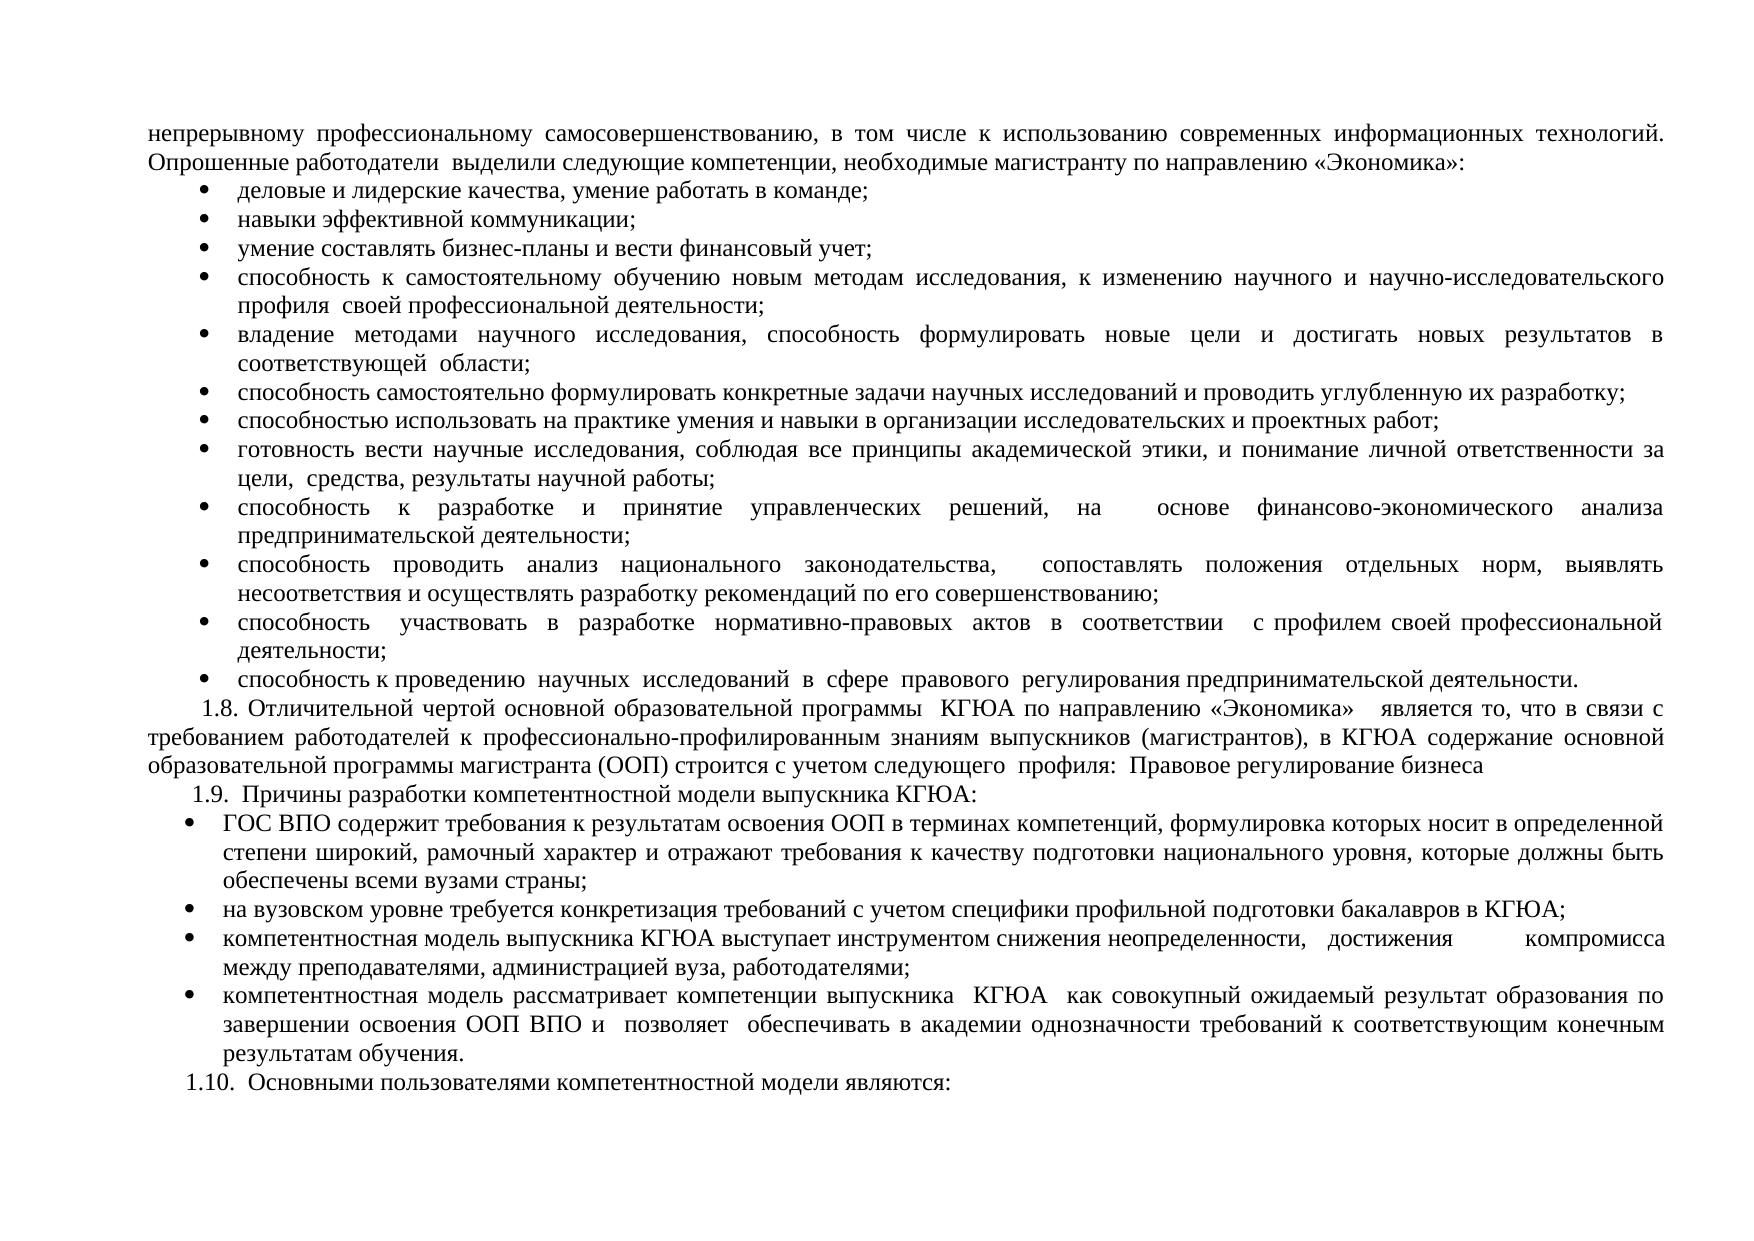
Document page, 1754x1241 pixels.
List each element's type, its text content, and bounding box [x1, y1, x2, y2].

text 1.9. Причины разработки компетентностной модели выпускника КГЮА: [148, 779, 1665, 808]
list деловые и лидерские качества, умение работать в команде; [200, 176, 1665, 204]
text 1.10. Основными пользователями компетентностной модели являются: [148, 1067, 1665, 1096]
list навыки эффективной коммуникации; [200, 204, 1665, 233]
list ГОС ВПО содержит требования к результатам освоения ООП в терминах компетенций, формулировка которых носит в определенной степени широкий, рамочный характер и отражают требования к качеству подготовки национального уровня, которые должны быть обеспечены всеми вузами страны; [185, 808, 1665, 894]
list способность к проведению научных исследований в сфере правового регулирования предпринимательской деятельности. [200, 664, 1665, 693]
list владение методами научного исследования, способность формулировать новые цели и достигать новых результатов в соответствующей области; [200, 319, 1665, 377]
list готовность вести научные исследования, соблюдая все принципы академической этики, и понимание личной ответственности за цели, средства, результаты научной работы; [200, 434, 1665, 492]
list на вузовском уровне требуется конкретизация требований с учетом специфики профильной подготовки бакалавров в КГЮА; [185, 894, 1665, 923]
list способность участвовать в разработке нормативно-правовых актов в соответствии с профилем своей профессиональной деятельности; [200, 607, 1665, 664]
list умение составлять бизнес-планы и вести финансовый учет; [200, 233, 1665, 262]
list способность самостоятельно формулировать конкретные задачи научных исследований и проводить углубленную их разработку; [200, 377, 1665, 406]
list способность к разработке и принятие управленческих решений, на основе финансово-экономического анализа предпринимательской деятельности; [200, 492, 1665, 549]
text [148, 118, 1665, 176]
list компетентностная модель выпускника КГЮА выступает инструментом снижения неопределенности, достижения компромисса между преподавателями, администрацией вуза, работодателями; [185, 923, 1665, 981]
list компетентностная модель рассматривает компетенции выпускника КГЮА как совокупный ожидаемый результат образования по завершении освоения ООП ВПО и позволяет обеспечивать в академии однозначности требований к соответствующим конечным результатам обучения. [185, 981, 1665, 1067]
list способность проводить анализ национального законодательства, сопоставлять положения отдельных норм, выявлять несоответствия и осуществлять разработку рекомендаций по его совершенствованию; [200, 549, 1665, 607]
text 1.8. Отличительной чертой основной образовательной программы КГЮА по направлению «Экономика» является то, что в связи с требованием работодателей к профессионально-профилированным знаниям выпускников (магистрантов), в КГЮА содержание основной образовательной программы магистранта (ООП) строится с учетом следующего профиля: Правовое регулирование бизнеса [148, 693, 1665, 779]
list способностью использовать на практике умения и навыки в организации исследовательских и проектных работ; [200, 406, 1665, 434]
list способность к самостоятельному обучению новым методам исследования, к изменению научного и научно-исследовательского профиля своей профессиональной деятельности; [200, 262, 1665, 319]
